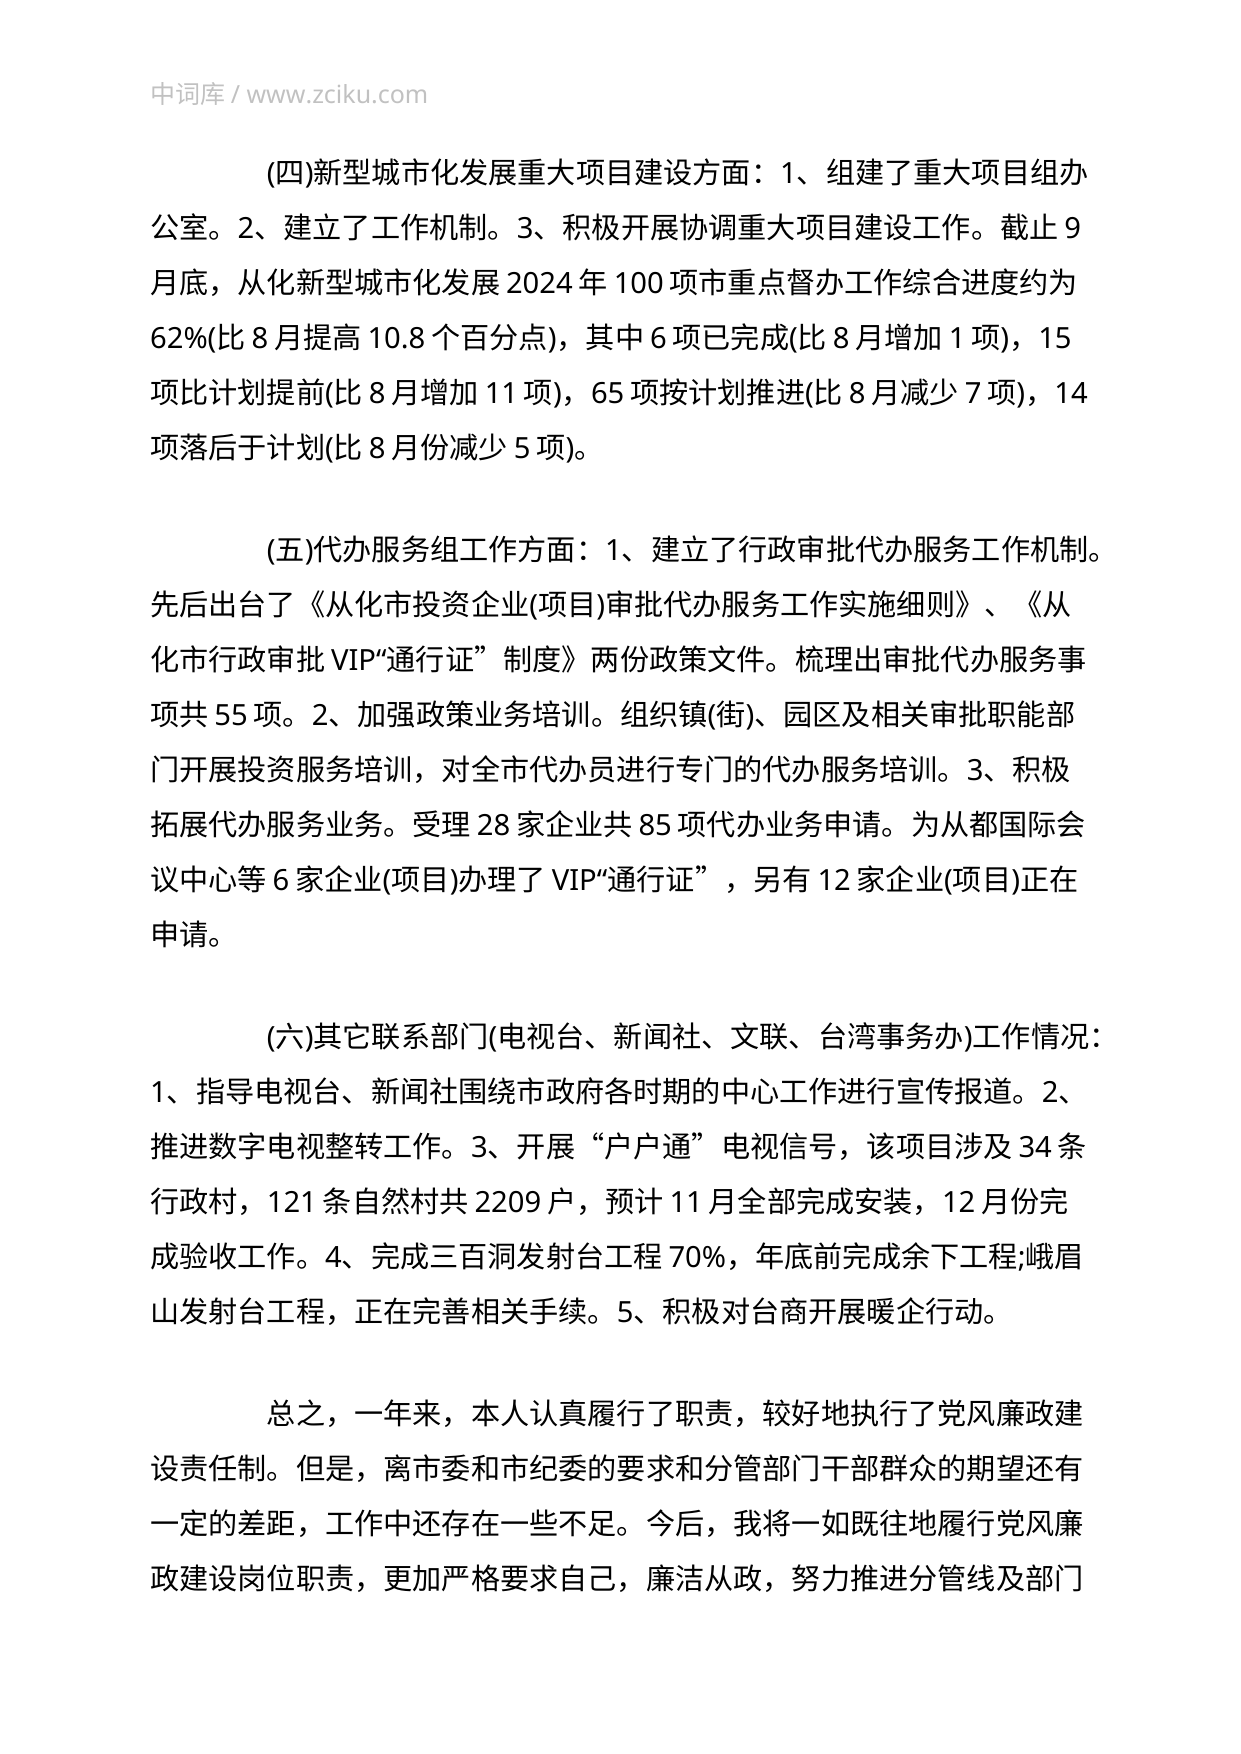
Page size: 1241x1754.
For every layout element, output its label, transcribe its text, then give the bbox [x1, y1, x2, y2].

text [150, 1391, 1090, 1598]
text (六)其它联系部门(电视台、新闻社、文联、台湾事务办)工作情况：1、指导电视台、新闻社围绕市政府各时期的中心工作进行宣传报道。2、推进数字电视整转工作。3、开展“户户通”电视信号，该项目涉及34条行政村，121条自然村共2209户，预计11月全部完成安装，12月份完成验收工作。4、完成三百洞发射台工程70%，年底前完成余下工程;峨眉山发射台工程，正在完善相关手续。5、积极对台商开展暖企行动。 [150, 1014, 1090, 1331]
text (五)代办服务组工作方面：1、建立了行政审批代办服务工作机制。先后出台了《从化市投资企业(项目)审批代办服务工作实施细则》、《从化市行政审批VIP“通行证”制度》两份政策文件。梳理出审批代办服务事项共55项。2、加强政策业务培训。组织镇(街)、园区及相关审批职能部门开展投资服务培训，对全市代办员进行专门的代办服务培训。3、积极拓展代办服务业务。受理28家企业共85项代办业务申请。为从都国际会议中心等6家企业(项目)办理了VIP“通行证”，另有12家企业(项目)正在申请。 [150, 527, 1090, 954]
text (四)新型城市化发展重大项目建设方面：1、组建了重大项目组办公室。2、建立了工作机制。3、积极开展协调重大项目建设工作。截止9月底，从化新型城市化发展2024年100项市重点督办工作综合进度约为62%(比8月提高10.8个百分点)，其中6项已完成(比8月增加1项)，15项比计划提前(比8月增加11项)，65项按计划推进(比8月减少7项)，14项落后于计划(比8月份减少5项)。 [150, 150, 1090, 467]
